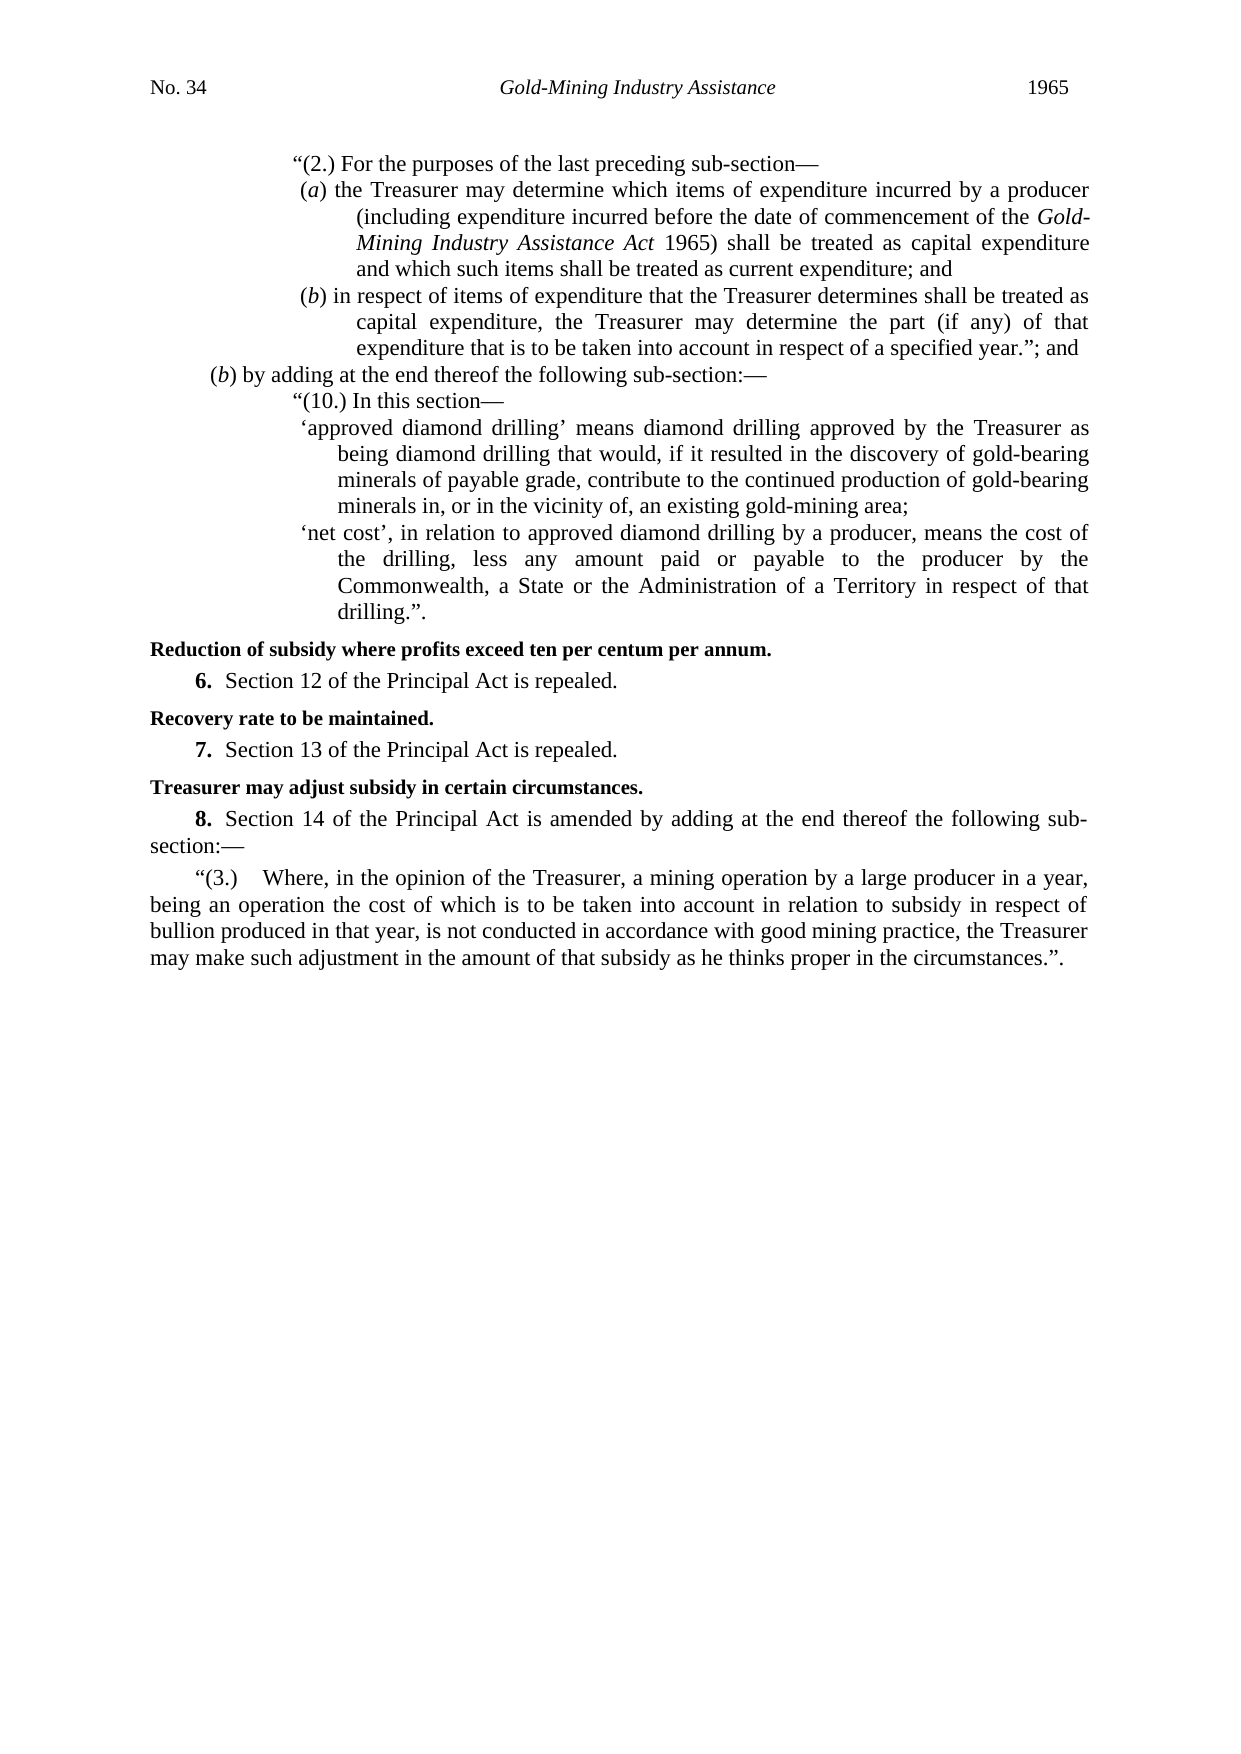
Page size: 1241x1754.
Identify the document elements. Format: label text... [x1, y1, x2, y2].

text (b) in respect of items of expenditure that the Treasurer determines shall be treated as capital expenditure, the Treasurer may determine the part (if any) of that expenditure that is to be taken into account in respect of a specified year.”; and [300, 282, 1090, 361]
text ‘approved diamond drilling’ means diamond drilling approved by the Treasurer as being diamond drilling that would, if it resulted in the discovery of gold-bearing minerals of payable grade, contribute to the continued production of gold-bearing minerals in, or in the vicinity of, an existing gold-mining area; [300, 413, 1090, 519]
text Reduction of subsidy where profits exceed ten per centum per annum. [150, 637, 1090, 661]
text “(2.) For the purposes of the last preceding sub-section— [262, 150, 1090, 176]
text 7. Section 13 of the Principal Act is repealed. [150, 736, 1090, 763]
text (b) by adding at the end thereof the following sub-section:— [210, 361, 1090, 387]
text (a) the Treasurer may determine which items of expenditure incurred by a producer (including expenditure incurred before the date of commencement of the Gold-Mining Industry Assistance Act 1965) shall be treated as capital expenditure and which such items shall be treated as current expenditure; and [300, 176, 1090, 282]
text “(10.) In this section— [262, 387, 1090, 413]
text 8. Section 14 of the Principal Act is amended by adding at the end thereof the following sub-section:— [150, 806, 1090, 858]
text Treasurer may adjust subsidy in certain circumstances. [150, 775, 1090, 799]
text ‘net cost’, in relation to approved diamond drilling by a producer, means the cost of the drilling, less any amount paid or payable to the producer by the Commonwealth, a State or the Administration of a Territory in respect of that drilling.”. [300, 519, 1090, 624]
text 6. Section 12 of the Principal Act is repealed. [150, 667, 1090, 693]
text Recovery rate to be maintained. [150, 706, 1090, 730]
text “(3.) Where, in the opinion of the Treasurer, a mining operation by a large producer in a year, being an operation the cost of which is to be taken into account in relation to subsidy in respect of bullion produced in that year, is not conducted in accordance with good mining practice, the Treasurer may make such adjustment in the amount of that subsidy as he thinks proper in the circumstances.”. [150, 864, 1090, 970]
